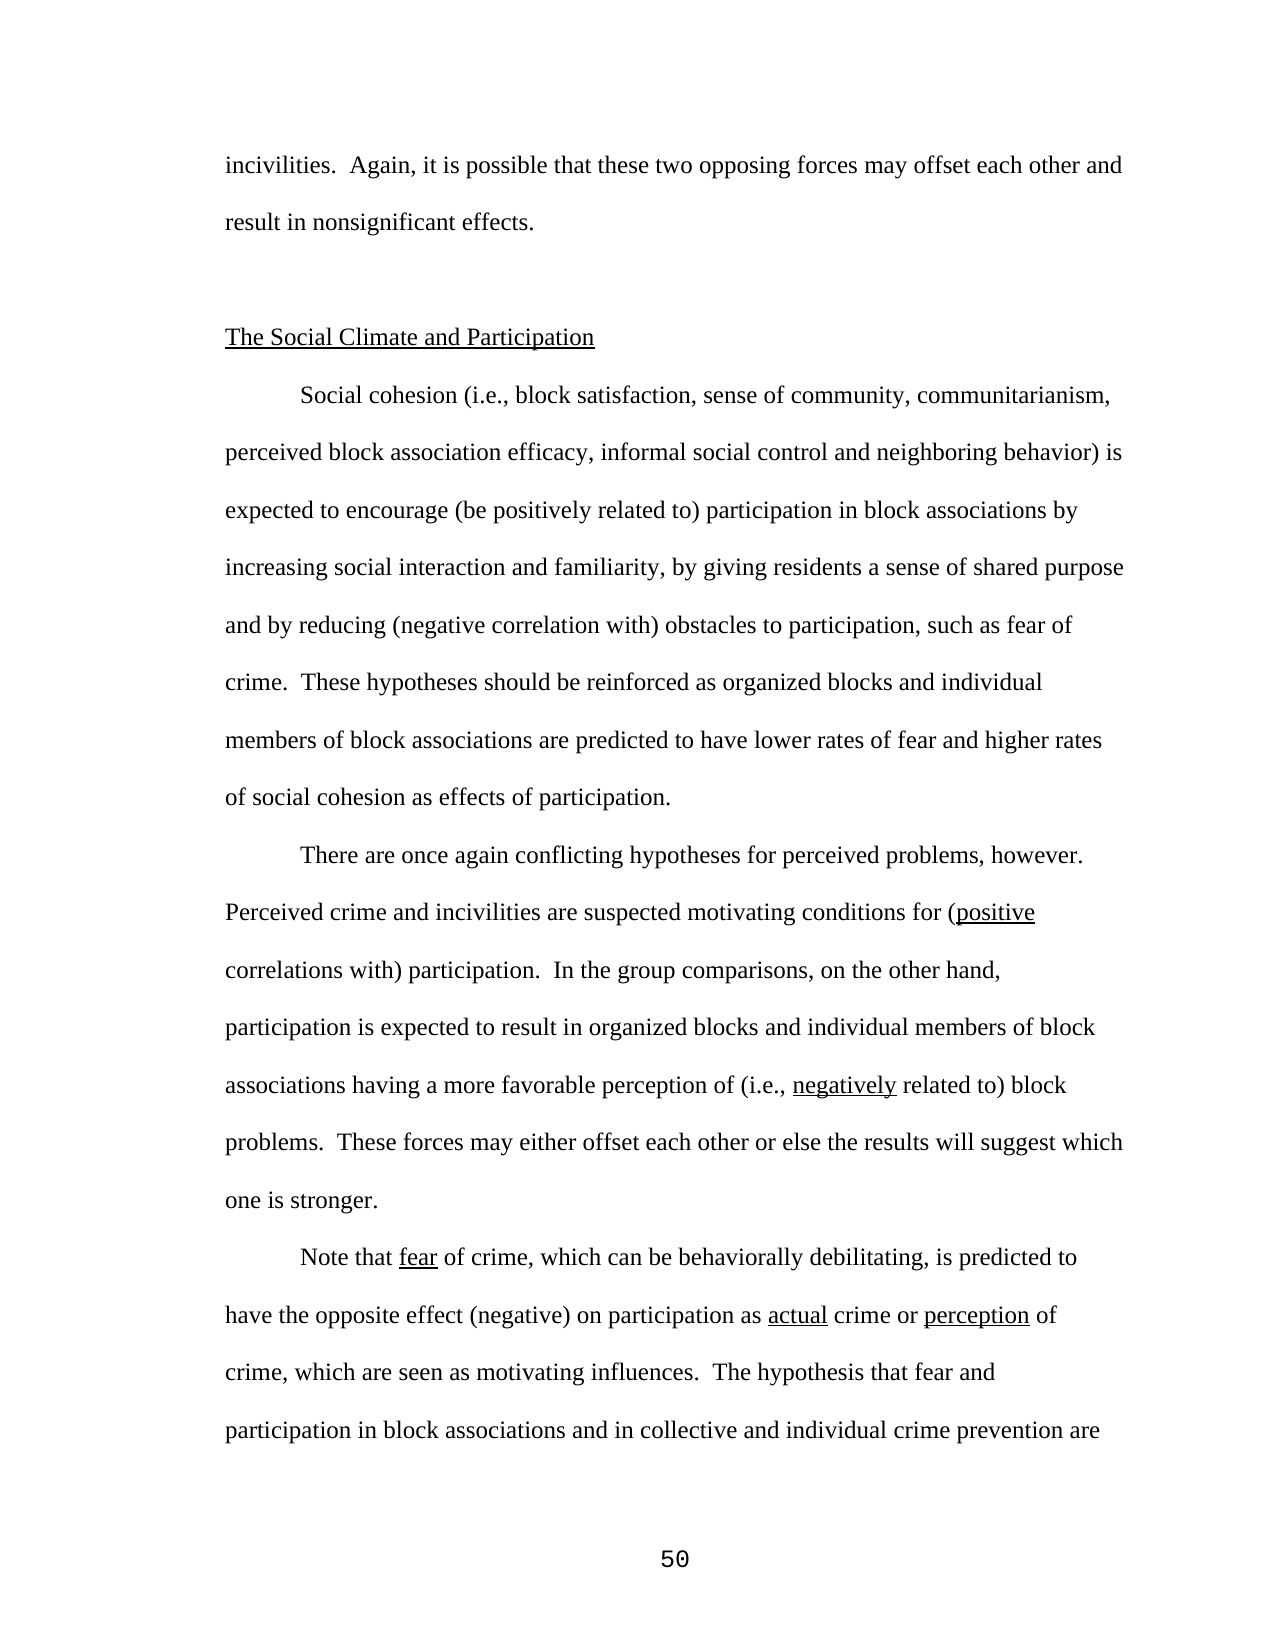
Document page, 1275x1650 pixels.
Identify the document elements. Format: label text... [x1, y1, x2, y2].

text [225, 1242, 1125, 1444]
text Social cohesion (i.e., block satisfaction, sense of community, communitarianism, perceived block association efficacy, informal social control and neighboring behavior) is expected to encourage (be positively related to) participation in block associations by increasing social interaction and familiarity, by giving residents a sense of shared purpose and by reducing (negative correlation with) obstacles to participation, such as fear of crime. These hypotheses should be reinforced as organized blocks and individual members of block associations are predicted to have lower rates of fear and higher rates of social cohesion as effects of participation. [225, 380, 1125, 811]
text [225, 150, 1125, 236]
text There are once again conflicting hypotheses for perceived problems, however. Perceived crime and incivilities are suspected motivating conditions for (positive correlations with) participation. In the group comparisons, on the other hand, participation is expected to result in organized blocks and individual members of block associations having a more favorable perception of (i.e., negatively related to) block problems. These forces may either offset each other or else the results will suggest which one is stronger. [225, 840, 1125, 1214]
text The Social Climate and Participation [225, 322, 1125, 351]
